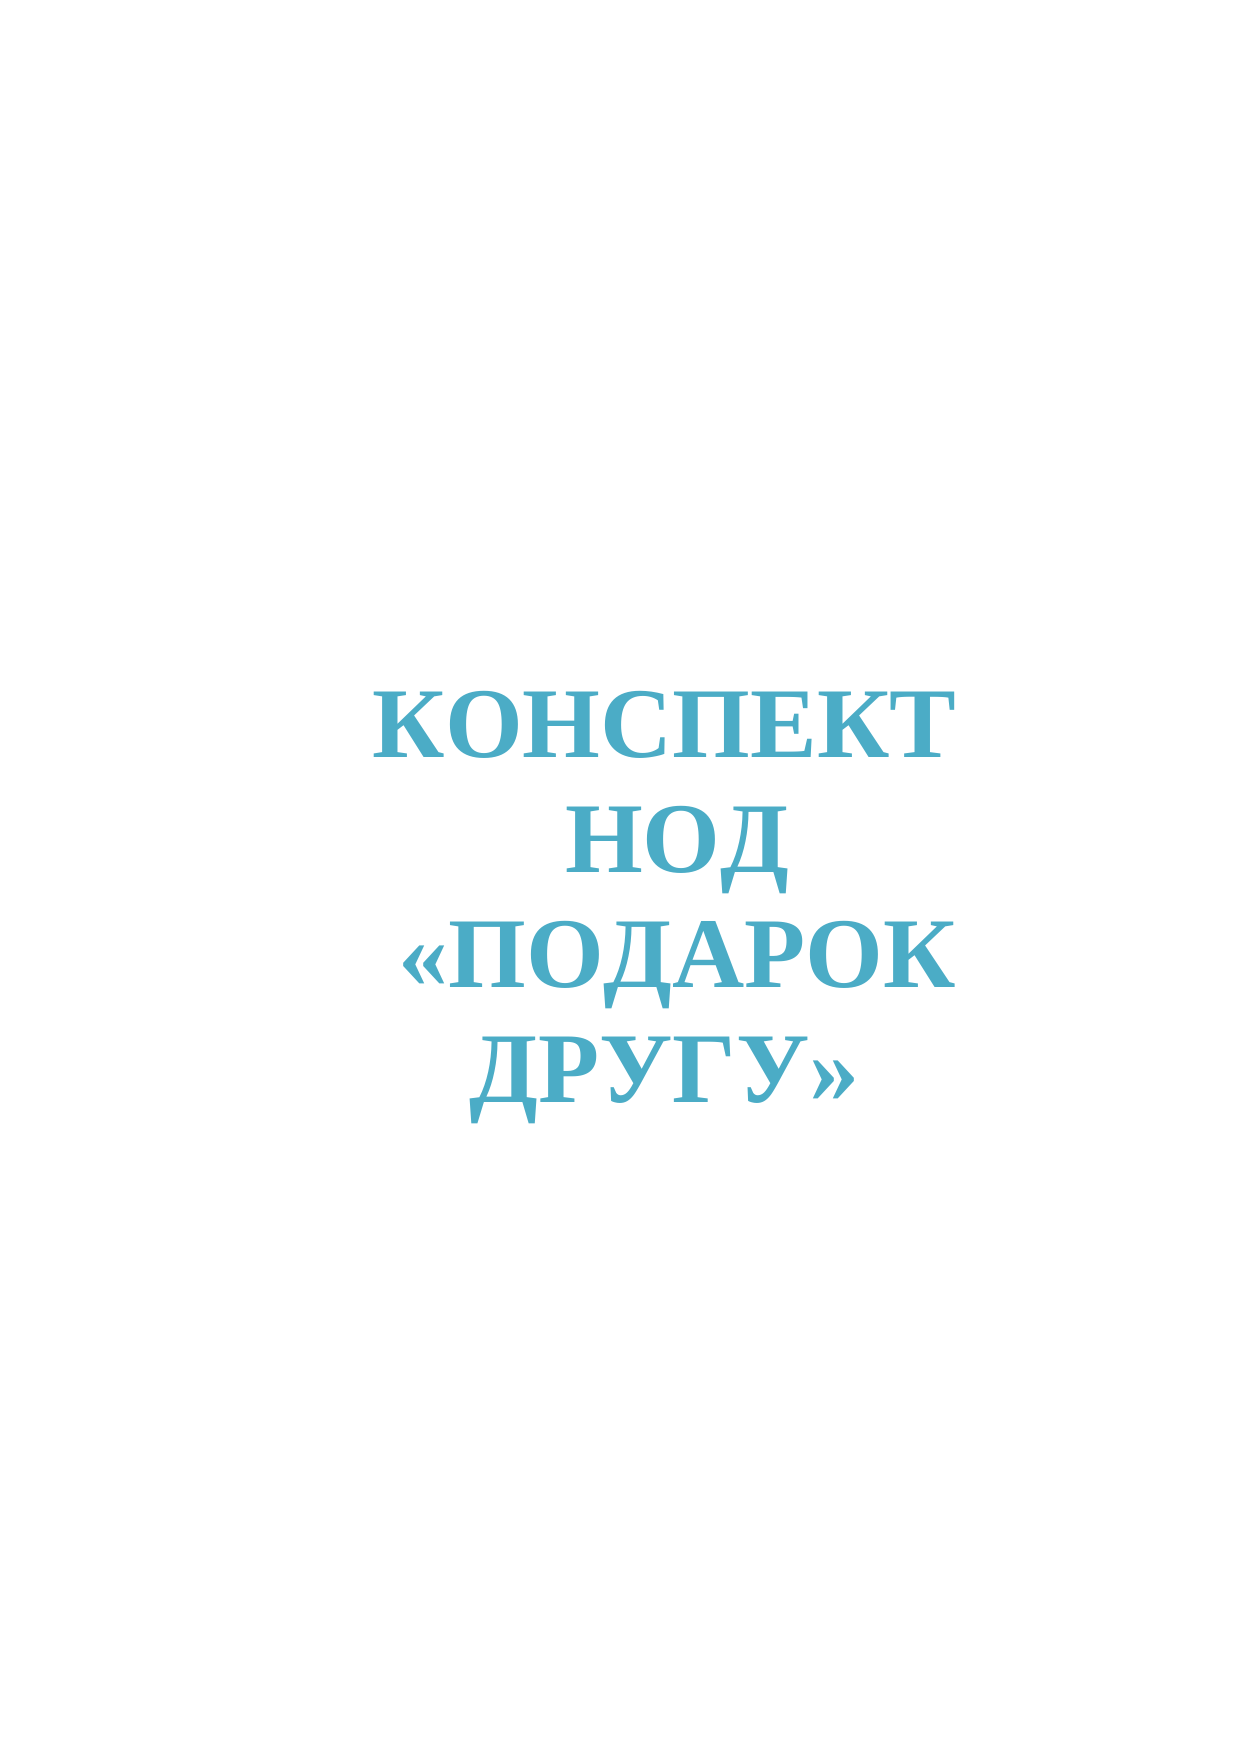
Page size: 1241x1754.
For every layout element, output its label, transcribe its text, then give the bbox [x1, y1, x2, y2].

text НОД [177, 779, 1152, 894]
text «ПОДАРОК ДРУГУ» [177, 894, 1152, 1124]
text КОНСПЕКТ [177, 664, 1152, 779]
